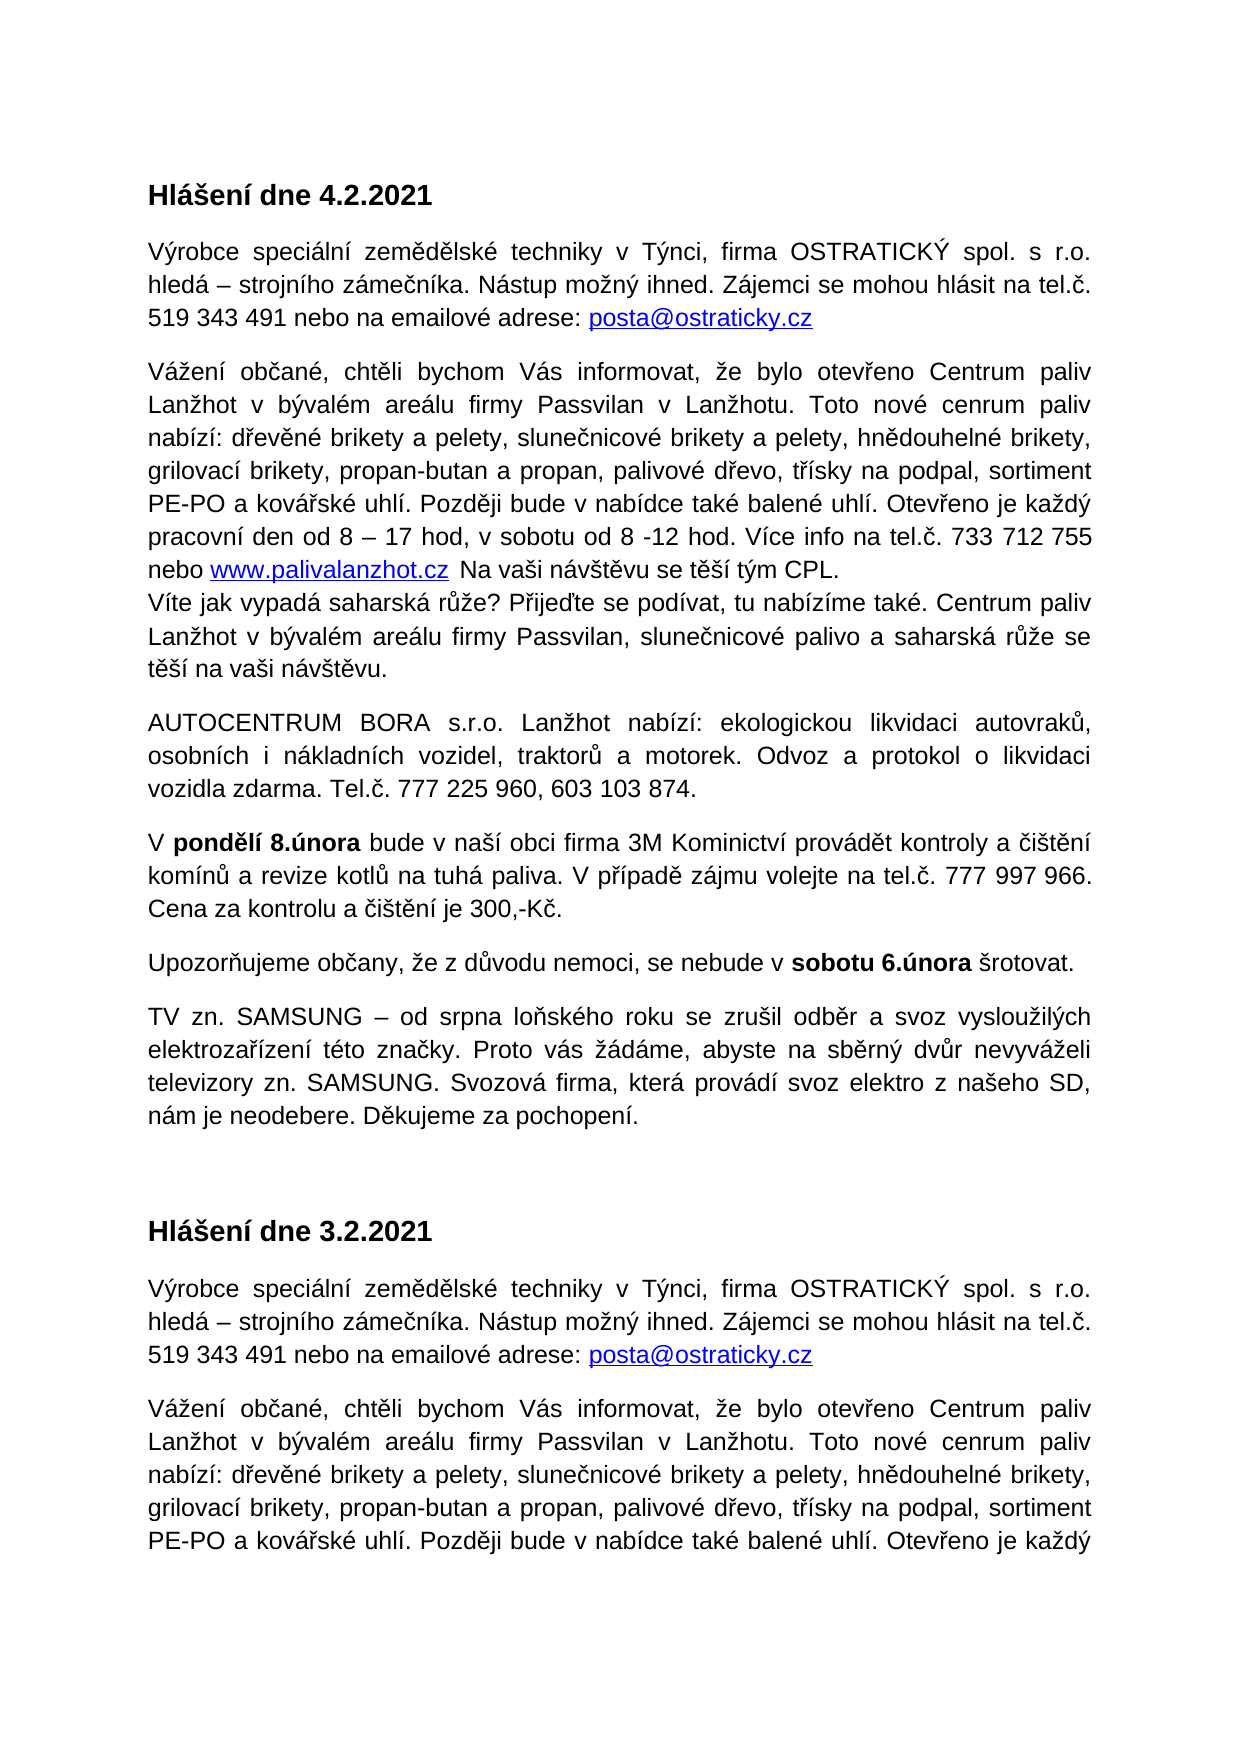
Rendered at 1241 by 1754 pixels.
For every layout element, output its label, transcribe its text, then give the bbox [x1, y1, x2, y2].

text AUTOCENTRUM BORA s.r.o. Lanžhot nabízí: ekologickou likvidaci autovraků, osobních i nákladních vozidel, traktorů a motorek. Odvoz a protokol o likvidaci vozidla zdarma. Tel.č. 777 225 960, 603 103 874. [148, 708, 1093, 803]
text TV zn. SAMSUNG – od srpna loňského roku se zrušil odběr a svoz vysloužilých elektrozařízení této značky. Proto vás žádáme, abyste na sběrný dvůr nevyváželi televizory zn. SAMSUNG. Svozová firma, která provádí svoz elektro z našeho SD, nám je neodebere. Děkujeme za pochopení. [148, 1002, 1093, 1130]
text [148, 1393, 1093, 1554]
text Výrobce speciální zemědělské techniky v Týnci, firma OSTRATICKÝ spol. s r.o. hledá – strojního zámečníka. Nástup možný ihned. Zájemci se mohou hlásit na tel.č. 519 343 491 nebo na emailové adrese: posta@ostraticky.cz [148, 237, 1093, 332]
text Hlášení dne 4.2.2021 [148, 177, 1093, 211]
text Upozorňujeme občany, že z důvodu nemoci, se nebude v sobotu 6.února šrotovat. [148, 948, 1093, 977]
text Výrobce speciální zemědělské techniky v Týnci, firma OSTRATICKÝ spol. s r.o. hledá – strojního zámečníka. Nástup možný ihned. Zájemci se mohou hlásit na tel.č. 519 343 491 nebo na emailové adrese: posta@ostraticky.cz [148, 1274, 1093, 1368]
text Víte jak vypadá saharská růže? Přijeďte se podívat, tu nabízíme také. Centrum paliv Lanžhot v bývalém areálu firmy Passvilan, slunečnicové palivo a saharská růže se těší na vaši návštěvu. [148, 588, 1093, 683]
text Hlášení dne 3.2.2021 [148, 1214, 1093, 1248]
text V pondělí 8.února bude v naší obci firma 3M Kominictví provádět kontroly a čištění komínů a revize kotlů na tuhá paliva. V případě zájmu volejte na tel.č. 777 997 966. Cena za kontrolu a čištění je 300,-Kč. [148, 828, 1093, 923]
